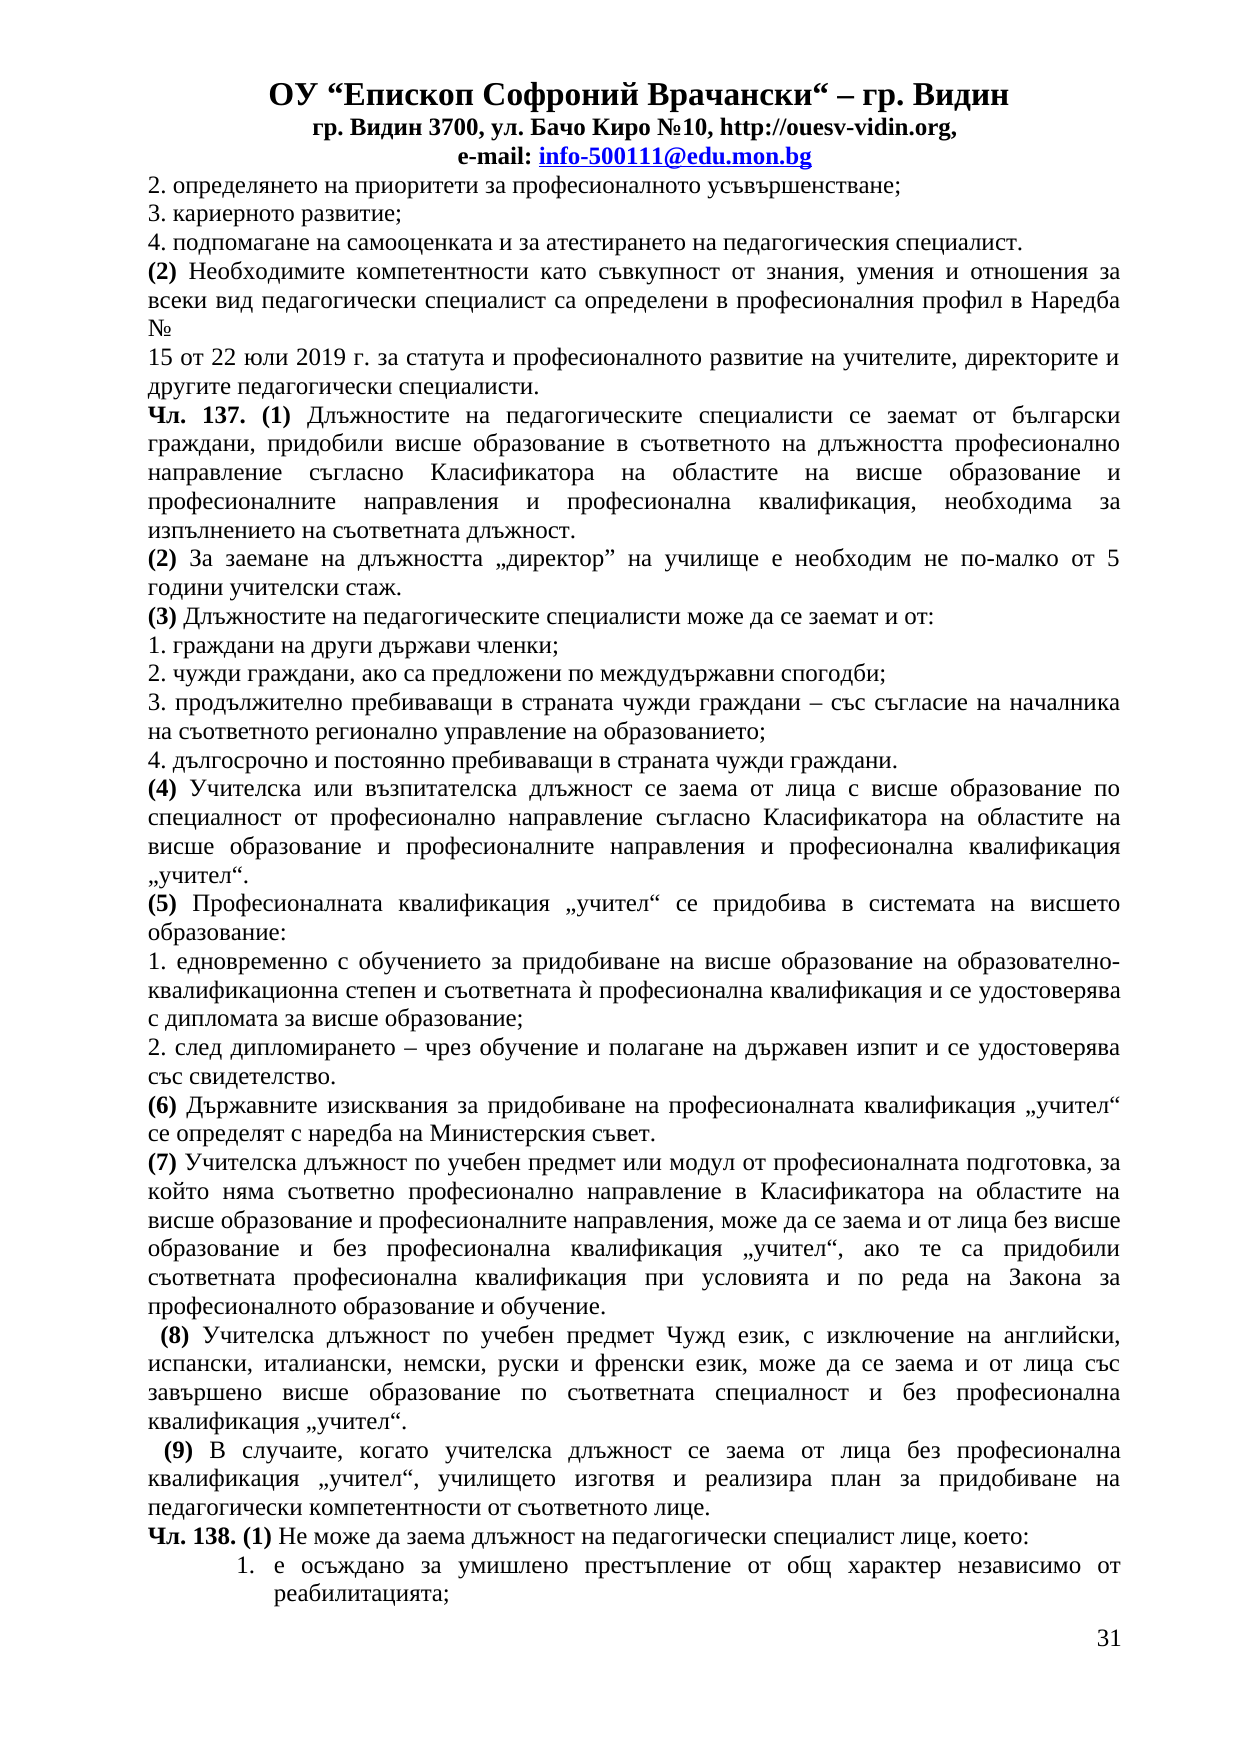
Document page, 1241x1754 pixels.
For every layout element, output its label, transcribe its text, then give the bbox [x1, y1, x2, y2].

text (8) Учителска длъжност по учебен предмет Чужд език, с изключение на английски, испански, италиански, немски, руски и френски език, може да се заема и от лица със завършено висше образование по съответната специалност и без професионална квалификация „учител“. [148, 1320, 1121, 1435]
text (2) Необходимите компетентности като съвкупност от знания, умения и отношения за всеки вид педагогически специалист са определени в професионалния профил в Наредба № [148, 256, 1121, 342]
text 1. едновременно с обучението за придобиване на висше образование на образователно-квалификационна степен и съответната ѝ професионална квалификация и се удостоверява с дипломата за висше образование; [148, 946, 1121, 1032]
text (7) Учителска длъжност по учебен предмет или модул от професионалната подготовка, за който няма съответно професионално направление в Класификатора на областите на висше образование и професионалните направления, може да се заема и от лица без висше образование и без професионална квалификация „учител“, ако те са придобили съответната професионална квалификация при условията и по реда на Закона за професионалното образование и обучение. [148, 1147, 1121, 1320]
text Чл. 138. (1) Не може да заема длъжност на педагогически специалист лице, което: [148, 1521, 1121, 1550]
text 2. определянето на приоритети за професионалното усъвършенстване; [148, 170, 1121, 198]
text 3. кариерното развитие; [148, 198, 1121, 227]
text 3. продължително пребиваващи в страната чужди граждани – със съгласие на началника на съответното регионално управление на образованието; [148, 687, 1121, 745]
text 2. след дипломирането – чрез обучение и полагане на държавен изпит и се удостоверява със свидетелство. [148, 1032, 1121, 1090]
text 15 от 22 юли 2019 г. за статута и професионалното развитие на учителите, директорите и другите педагогически специалисти. [148, 342, 1121, 400]
text 4. дългосрочно и постоянно пребиваващи в страната чужди граждани. [148, 745, 1121, 773]
text (2) За заемане на длъжността „директор” на училище е необходим не по-малко от 5 години учителски стаж. [148, 543, 1121, 601]
text 1. граждани на други държави членки; [148, 630, 1121, 658]
text (6) Държавните изисквания за придобиване на професионалната квалификация „учител“ се определят с наредба на Министерския съвет. [148, 1090, 1121, 1147]
text 2. чужди граждани, ако са предложени по междудържавни спогодби; [148, 658, 1121, 687]
text 4. подпомагане на самооценката и за атестирането на педагогическия специалист. [148, 227, 1121, 256]
list е осъждано за умишлено престъпление от общ характер независимо от реабилитацията; [236, 1550, 1121, 1607]
text (4) Учителска или възпитателска длъжност се заема от лица с висше образование по специалност от професионално направление съгласно Класификатора на областите на висше образование и професионалните направления и професионална квалификация „учител“. [148, 773, 1121, 888]
text (9) В случаите, когато учителска длъжност се заема от лица без професионална квалификация „учител“, училището изготвя и реализира план за придобиване на педагогически компетентности от съответното лице. [148, 1435, 1121, 1521]
text Чл. 137. (1) Длъжностите на педагогическите специалисти се заемат от български граждани, придобили висше образование в съответното на длъжността професионално направление съгласно Класификатора на областите на висше образование и професионалните направления и професионална квалификация, необходима за изпълнението на съответната длъжност. [148, 400, 1121, 543]
text (3) Длъжностите на педагогическите специалисти може да се заемат и от: [148, 601, 1121, 630]
text (5) Професионалната квалификация „учител“ се придобива в системата на висшето образование: [148, 888, 1121, 946]
